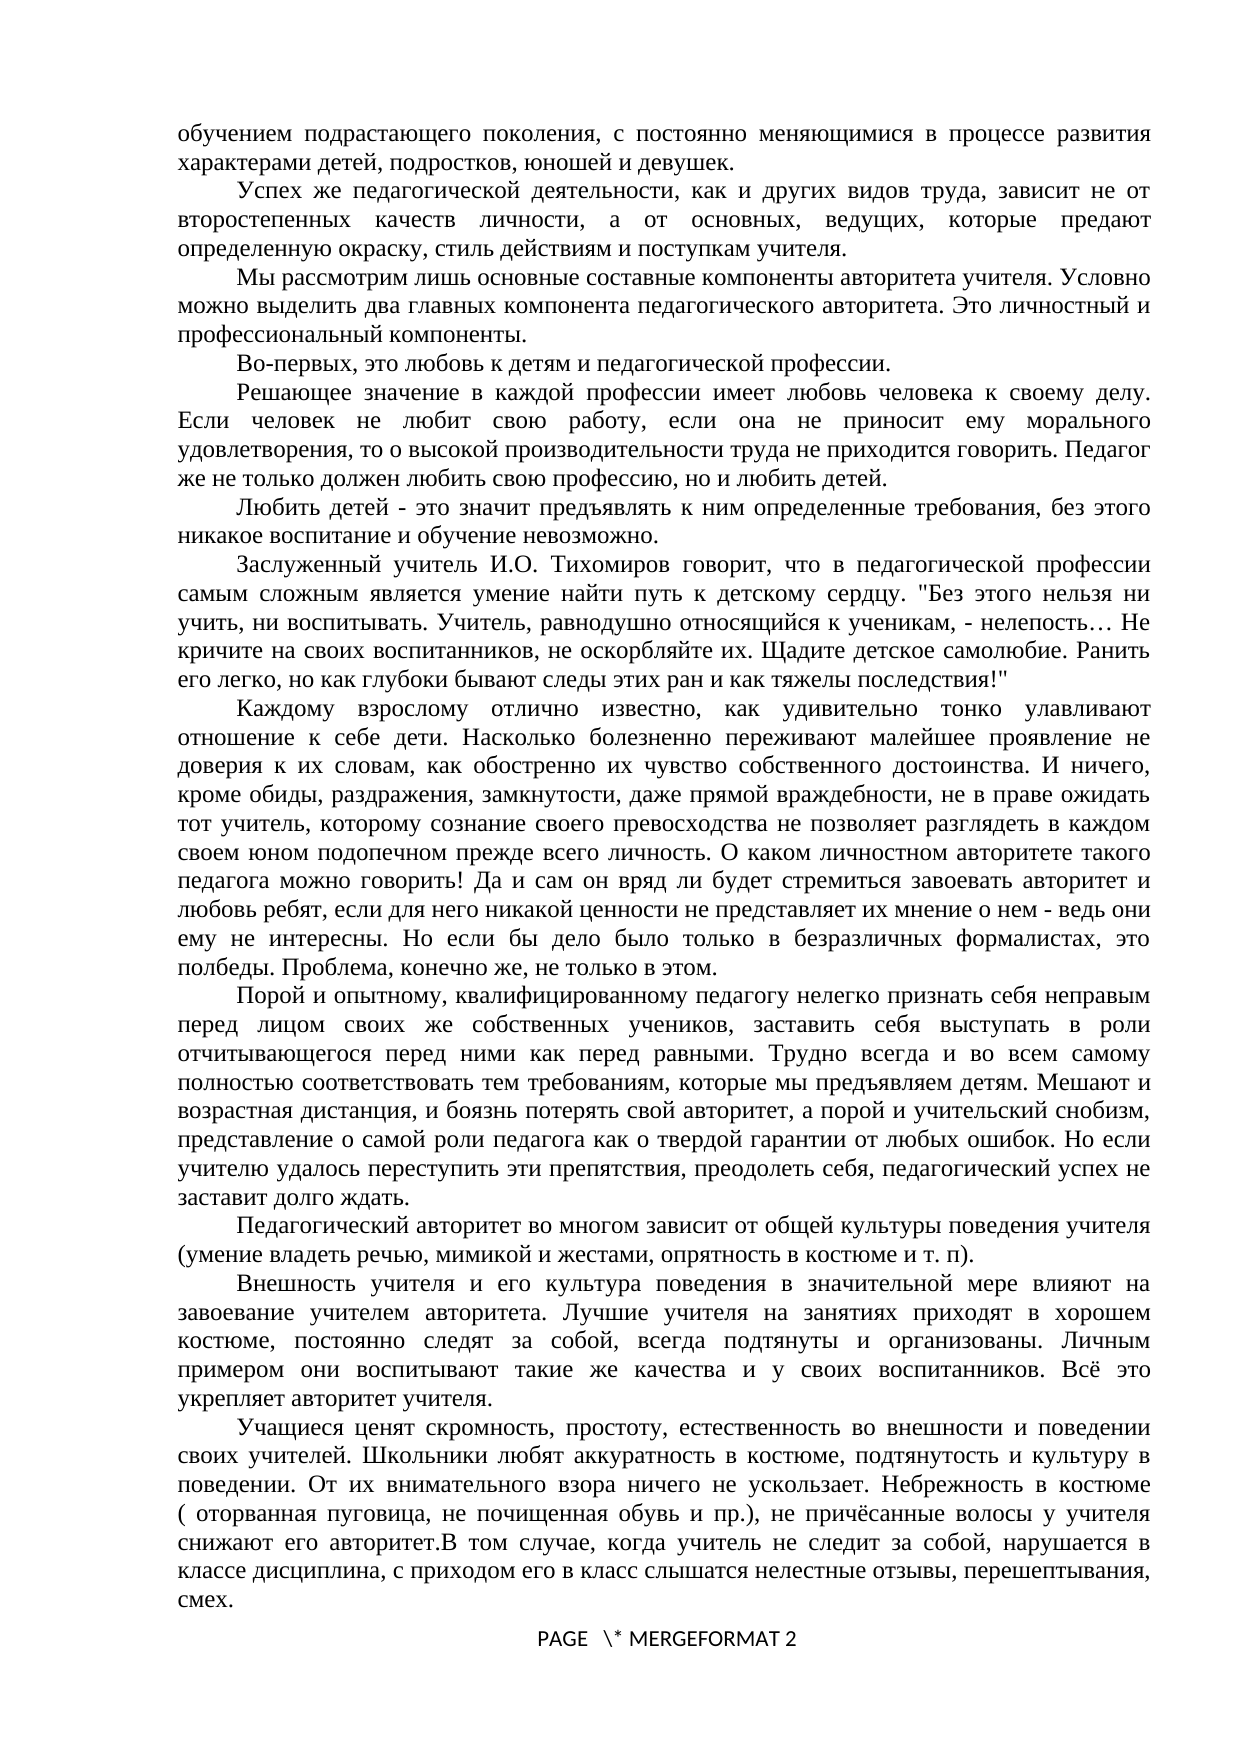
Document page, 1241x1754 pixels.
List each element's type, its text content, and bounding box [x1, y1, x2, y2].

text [177, 118, 1152, 176]
text Внешность учителя и его культура поведения в значительной мере влияют на завоевание учителем авторитета. Лучшие учителя на занятиях приходят в хорошем костюме, постоянно следят за собой, всегда подтянуты и организованы. Личным примером они воспитывают такие же качества и у своих воспитанников. Всё это укрепляет авторитет учителя. [177, 1268, 1152, 1412]
text Каждому взрослому отлично известно, как удивительно тонко улавливают отношение к себе дети. Насколько болезненно переживают малейшее проявление не доверия к их словам, как обостренно их чувство собственного достоинства. И ничего, кроме обиды, раздражения, замкнутости, даже прямой враждебности, не в праве ожидать тот учитель, которому сознание своего превосходства не позволяет разглядеть в каждом своем юном подопечном прежде всего личность. О каком личностном авторитете такого педагога можно говорить! Да и сам он вряд ли будет стремиться завоевать авторитет и любовь ребят, если для него никакой ценности не представляет их мнение о нем - ведь они ему не интересны. Но если бы дело было только в безразличных формалистах, это полбеды. Проблема, конечно же, не только в этом. [177, 693, 1152, 981]
text Мы рассмотрим лишь основные составные компоненты авторитета учителя. Условно можно выделить два главных компонента педагогического авторитета. Это личностный и профессиональный компоненты. [177, 262, 1152, 348]
text Во-первых, это любовь к детям и педагогической профессии. [177, 348, 1152, 377]
text Успех же педагогической деятельности, как и других видов труда, зависит не от второстепенных качеств личности, а от основных, ведущих, которые предают определенную окраску, стиль действиям и поступкам учителя. [177, 176, 1152, 262]
text Решающее значение в каждой профессии имеет любовь человека к своему делу. Если человек не любит свою работу, если она не приносит ему морального удовлетворения, то о высокой производительности труда не приходится говорить. Педагог же не только должен любить свою профессию, но и любить детей. [177, 377, 1152, 492]
text Заслуженный учитель И.О. Тихомиров говорит, что в педагогической профессии самым сложным является умение найти путь к детскому сердцу. "Без этого нельзя ни учить, ни воспитывать. Учитель, равнодушно относящийся к ученикам, - нелепость… Не кричите на своих воспитанников, не оскорбляйте их. Щадите детское самолюбие. Ранить его легко, но как глубоки бывают следы этих ран и как тяжелы последствия!" [177, 549, 1152, 693]
text Педагогический авторитет во многом зависит от общей культуры поведения учителя (умение владеть речью, мимикой и жестами, опрятность в костюме и т. п). [177, 1211, 1152, 1268]
text Любить детей - это значит предъявлять к ним определенные требования, без этого никакое воспитание и обучение невозможно. [177, 492, 1152, 549]
text Порой и опытному, квалифицированному педагогу нелегко признать себя неправым перед лицом своих же собственных учеников, заставить себя выступать в роли отчитывающегося перед ними как перед равными. Трудно всегда и во всем самому полностью соответствовать тем требованиям, которые мы предъявляем детям. Мешают и возрастная дистанция, и боязнь потерять свой авторитет, а порой и учительский снобизм, представление о самой роли педагога как о твердой гарантии от любых ошибок. Но если учителю удалось переступить эти препятствия, преодолеть себя, педагогический успех не заставит долго ждать. [177, 981, 1152, 1211]
text Учащиеся ценят скромность, простоту, естественность во внешности и поведении своих учителей. Школьники любят аккуратность в костюме, подтянутость и культуру в поведении. От их внимательного взора ничего не ускользает. Небрежность в костюме ( оторванная пуговица, не почищенная обувь и пр.), не причёсанные волосы у учителя снижают его авторитет.В том случае, когда учитель не следит за собой, нарушается в классе дисциплина, с приходом его в класс слышатся нелестные отзывы, перешептывания, смех. [177, 1412, 1152, 1613]
